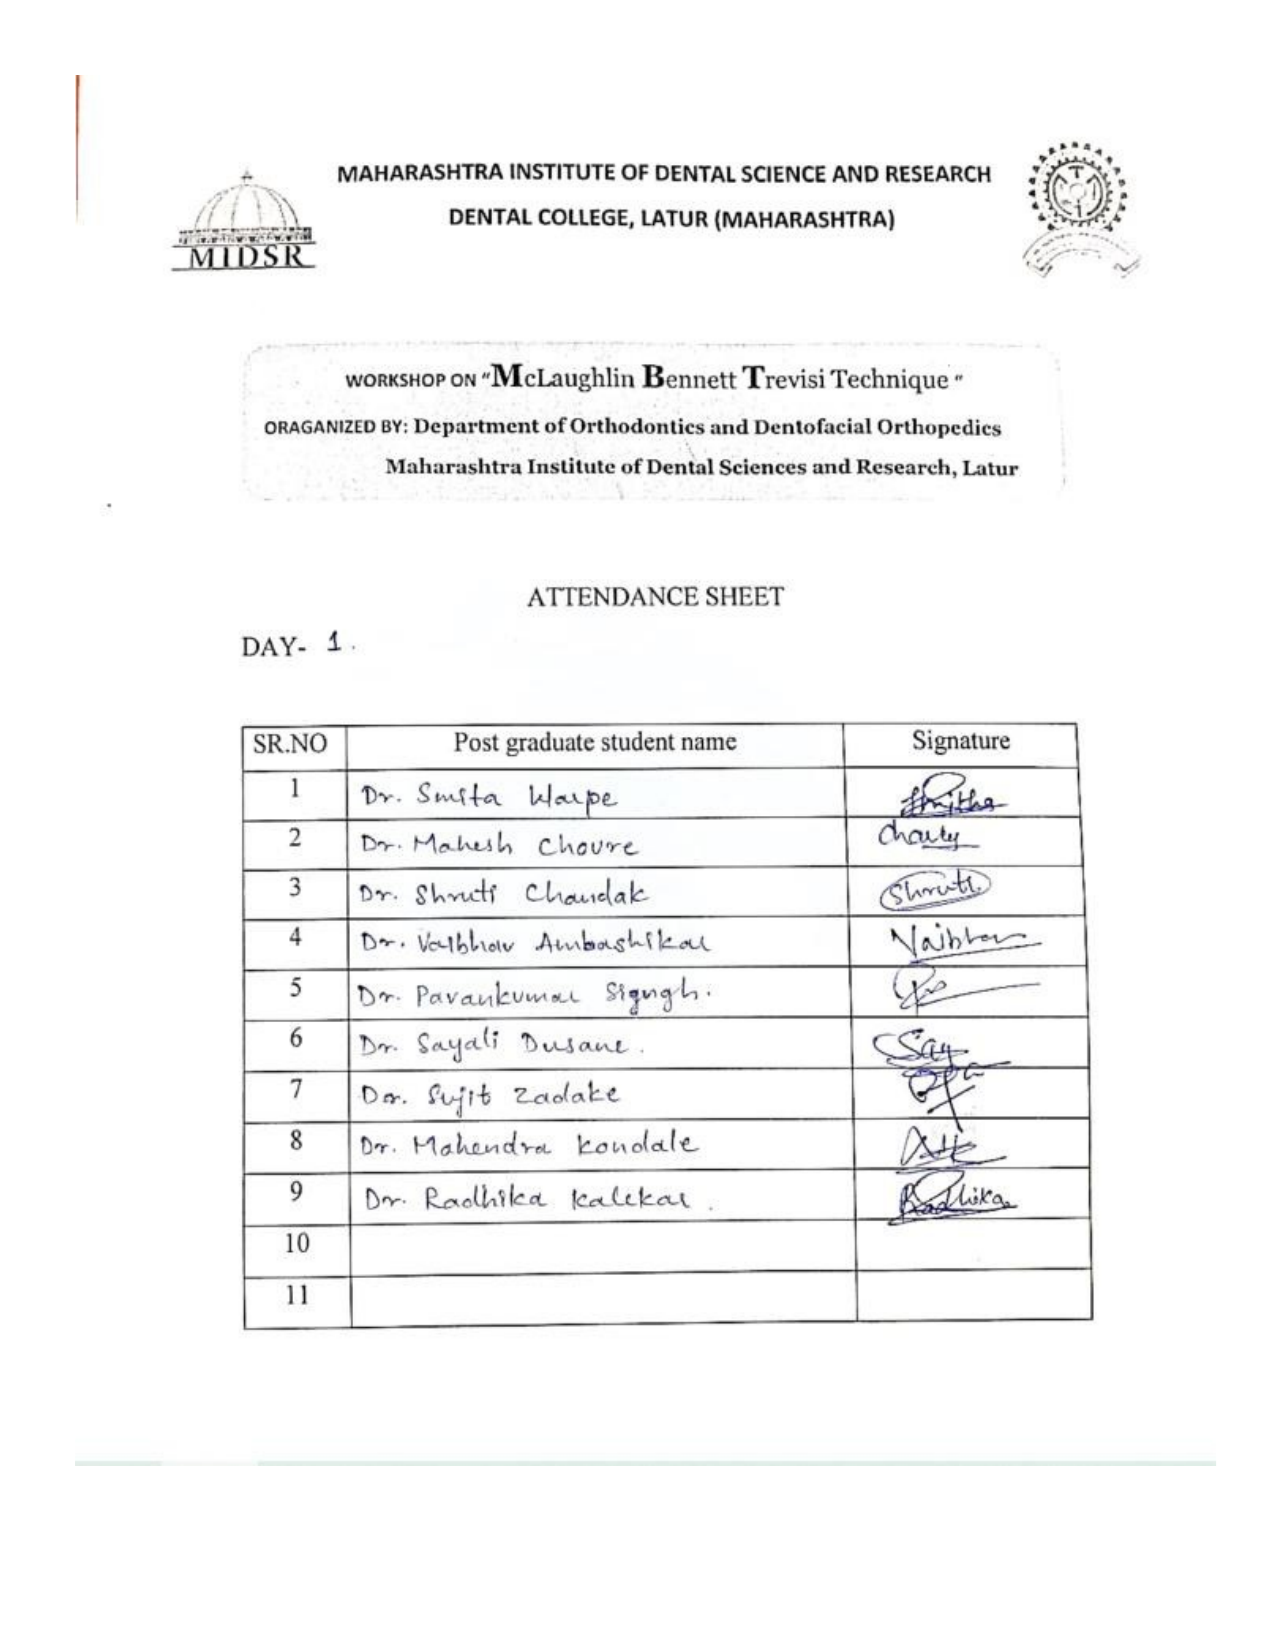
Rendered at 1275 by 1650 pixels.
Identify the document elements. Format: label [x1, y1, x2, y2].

picture [75, 75, 1217, 1466]
